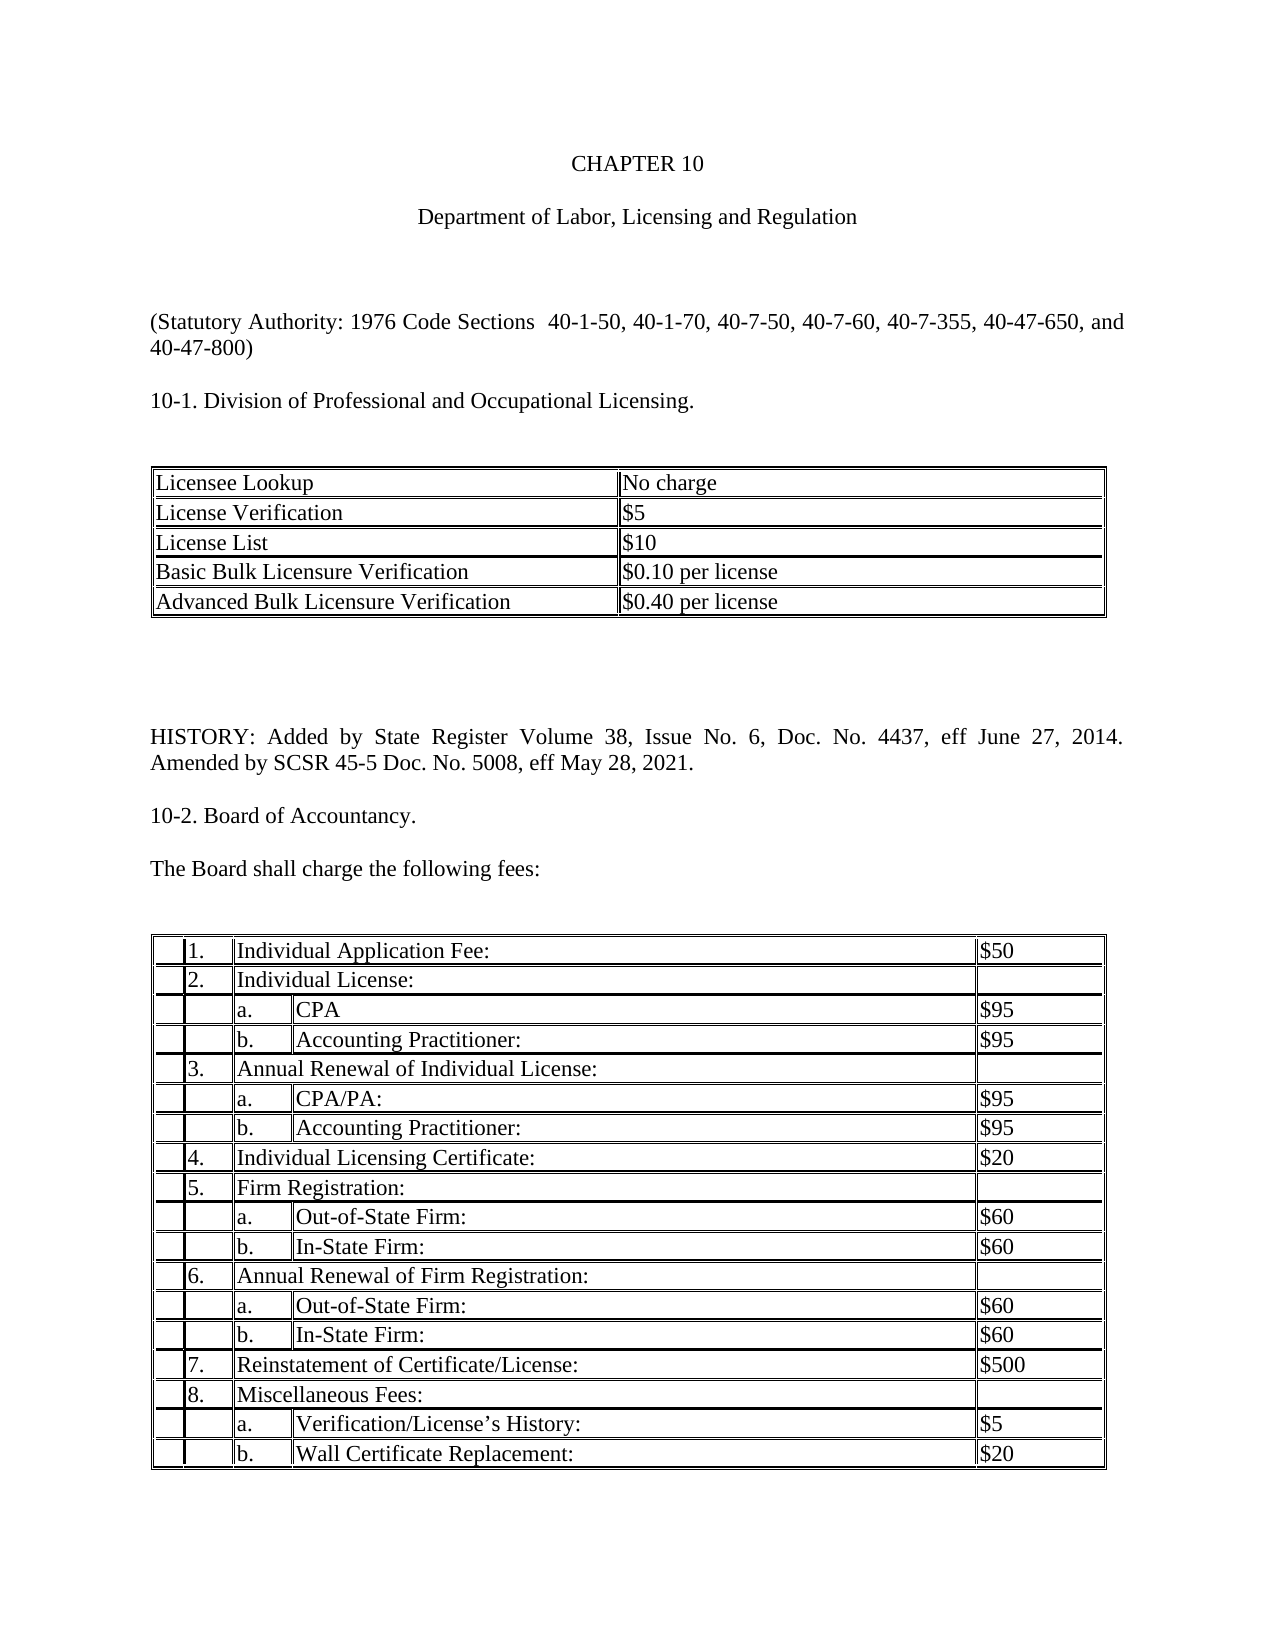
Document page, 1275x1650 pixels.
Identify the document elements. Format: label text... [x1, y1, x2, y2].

table_cell $60 [978, 1318, 1104, 1348]
table_cell $5 [978, 1407, 1104, 1437]
table_cell 7. [186, 1351, 232, 1377]
table_cell [154, 1230, 183, 1259]
table_cell $10 [621, 525, 1104, 555]
table_cell [154, 1318, 183, 1348]
table_cell [978, 1170, 1104, 1200]
text 10-2. Board of Accountancy. [150, 802, 1125, 828]
table_cell $95 [976, 1082, 1105, 1111]
table_cell Out-of-State Firm: [294, 1292, 975, 1318]
table_cell 5. [186, 1174, 232, 1200]
table_cell a. [235, 1085, 291, 1111]
table_cell [154, 1200, 183, 1229]
table_cell 1. [184, 937, 233, 963]
table_cell a. [235, 1203, 291, 1229]
table_cell [152, 993, 183, 1022]
table_cell $60 [978, 1200, 1104, 1229]
table_cell [152, 1289, 184, 1318]
table_cell [154, 1111, 183, 1141]
table_cell Accounting Practitioner: [294, 1026, 975, 1052]
table_cell [186, 1203, 232, 1229]
table_cell $60 [976, 1289, 1105, 1318]
text (Statutory Authority: 1976 Code Sections 40-1-50, 40-1-70, 40-7-50, 40-7-60, 40-7-355, 40-47-650, and 40-47-800) [150, 308, 1125, 361]
table_cell Miscellaneous Fees: [235, 1381, 975, 1407]
text CHAPTER 10 [150, 150, 1125, 176]
table_cell a. [235, 1410, 291, 1437]
table_cell [184, 1440, 233, 1466]
table_cell [186, 1026, 232, 1052]
table_cell Firm Registration: [235, 1174, 975, 1200]
table_cell $50 [976, 937, 1104, 963]
table_cell [154, 1170, 183, 1200]
table_cell [186, 1233, 232, 1259]
table_cell In-State Firm: [294, 1322, 975, 1348]
table_cell [152, 1437, 184, 1466]
table_cell [154, 1023, 183, 1052]
table_cell License Verification [152, 496, 619, 525]
table_cell $20 [976, 1437, 1105, 1466]
table_cell [152, 935, 184, 963]
table_cell [978, 963, 1104, 993]
text 10-1. Division of Professional and Occupational Licensing. [150, 387, 1125, 413]
table_cell Individual Licensing Certificate: [235, 1144, 975, 1170]
table_cell 3. [186, 1055, 232, 1082]
table_cell [154, 1259, 183, 1289]
table_cell 4. [186, 1144, 232, 1170]
table_cell Licensee Lookup [154, 468, 619, 496]
table_cell [186, 1410, 232, 1437]
table_cell $95 [978, 1111, 1104, 1141]
text Department of Labor, Licensing and Regulation [150, 203, 1125, 229]
table_cell CPA [294, 996, 975, 1022]
table_cell CPA/PA: [294, 1085, 975, 1111]
table_cell [152, 1141, 184, 1170]
table_cell a. [235, 1292, 291, 1318]
table_cell [186, 1085, 232, 1111]
table_cell [154, 1407, 183, 1437]
table_cell $500 [978, 1348, 1105, 1377]
table_cell [978, 1378, 1104, 1407]
table_cell [186, 1115, 232, 1141]
table_cell $95 [978, 1023, 1104, 1052]
table_cell $95 [978, 993, 1105, 1022]
table_cell In-State Firm: [294, 1233, 975, 1259]
table_cell [978, 1052, 1104, 1082]
table_cell [154, 1378, 183, 1407]
table_cell [152, 1348, 183, 1377]
table_cell [154, 1052, 183, 1082]
table_cell Advanced Bulk Licensure Verification [154, 585, 619, 614]
table_cell Individual Application Fee: [234, 937, 976, 963]
table_cell 8. [186, 1381, 232, 1407]
table_cell $0.10 per license [621, 555, 1104, 584]
table_cell Verification/License’s History: [294, 1410, 975, 1437]
table_cell Reinstatement of Certificate/License: [235, 1351, 975, 1377]
table_cell $20 [976, 1141, 1105, 1170]
text HISTORY: Added by State Register Volume 38, Issue No. 6, Doc. No. 4437, eff June 27, 2014. Amended by SCSR 45-5 Doc. No. 5008, eff May 28, 2021. [150, 723, 1125, 776]
table_cell [978, 1259, 1104, 1289]
table_cell $0.40 per license [619, 585, 1104, 614]
table_cell License List [154, 525, 617, 555]
table_cell [186, 1322, 232, 1348]
table_cell [186, 1292, 232, 1318]
table_cell b. [235, 1115, 291, 1141]
table_cell a. [235, 996, 291, 1022]
table_cell b. [235, 1233, 291, 1259]
table_cell [152, 1082, 184, 1111]
table_cell No charge [619, 470, 1104, 496]
table_cell $5 [619, 496, 1105, 525]
table_cell 2. [186, 967, 232, 993]
table_cell [186, 996, 232, 1022]
table_cell b. [235, 1026, 291, 1052]
table_cell Basic Bulk Licensure Verification [154, 555, 617, 584]
text The Board shall charge the following fees: [150, 854, 1125, 881]
table_cell Annual Renewal of Individual License: [235, 1055, 975, 1082]
table_cell Individual License: [235, 967, 975, 993]
table_cell b. [234, 1440, 292, 1466]
table_cell Accounting Practitioner: [294, 1115, 975, 1141]
table_cell [154, 963, 183, 993]
table_cell $60 [978, 1230, 1104, 1259]
table_cell Annual Renewal of Firm Registration: [235, 1263, 975, 1289]
table_cell 6. [186, 1263, 232, 1289]
table_cell Out-of-State Firm: [294, 1203, 975, 1229]
table_cell b. [235, 1322, 291, 1348]
table_cell Wall Certificate Replacement: [293, 1440, 976, 1466]
